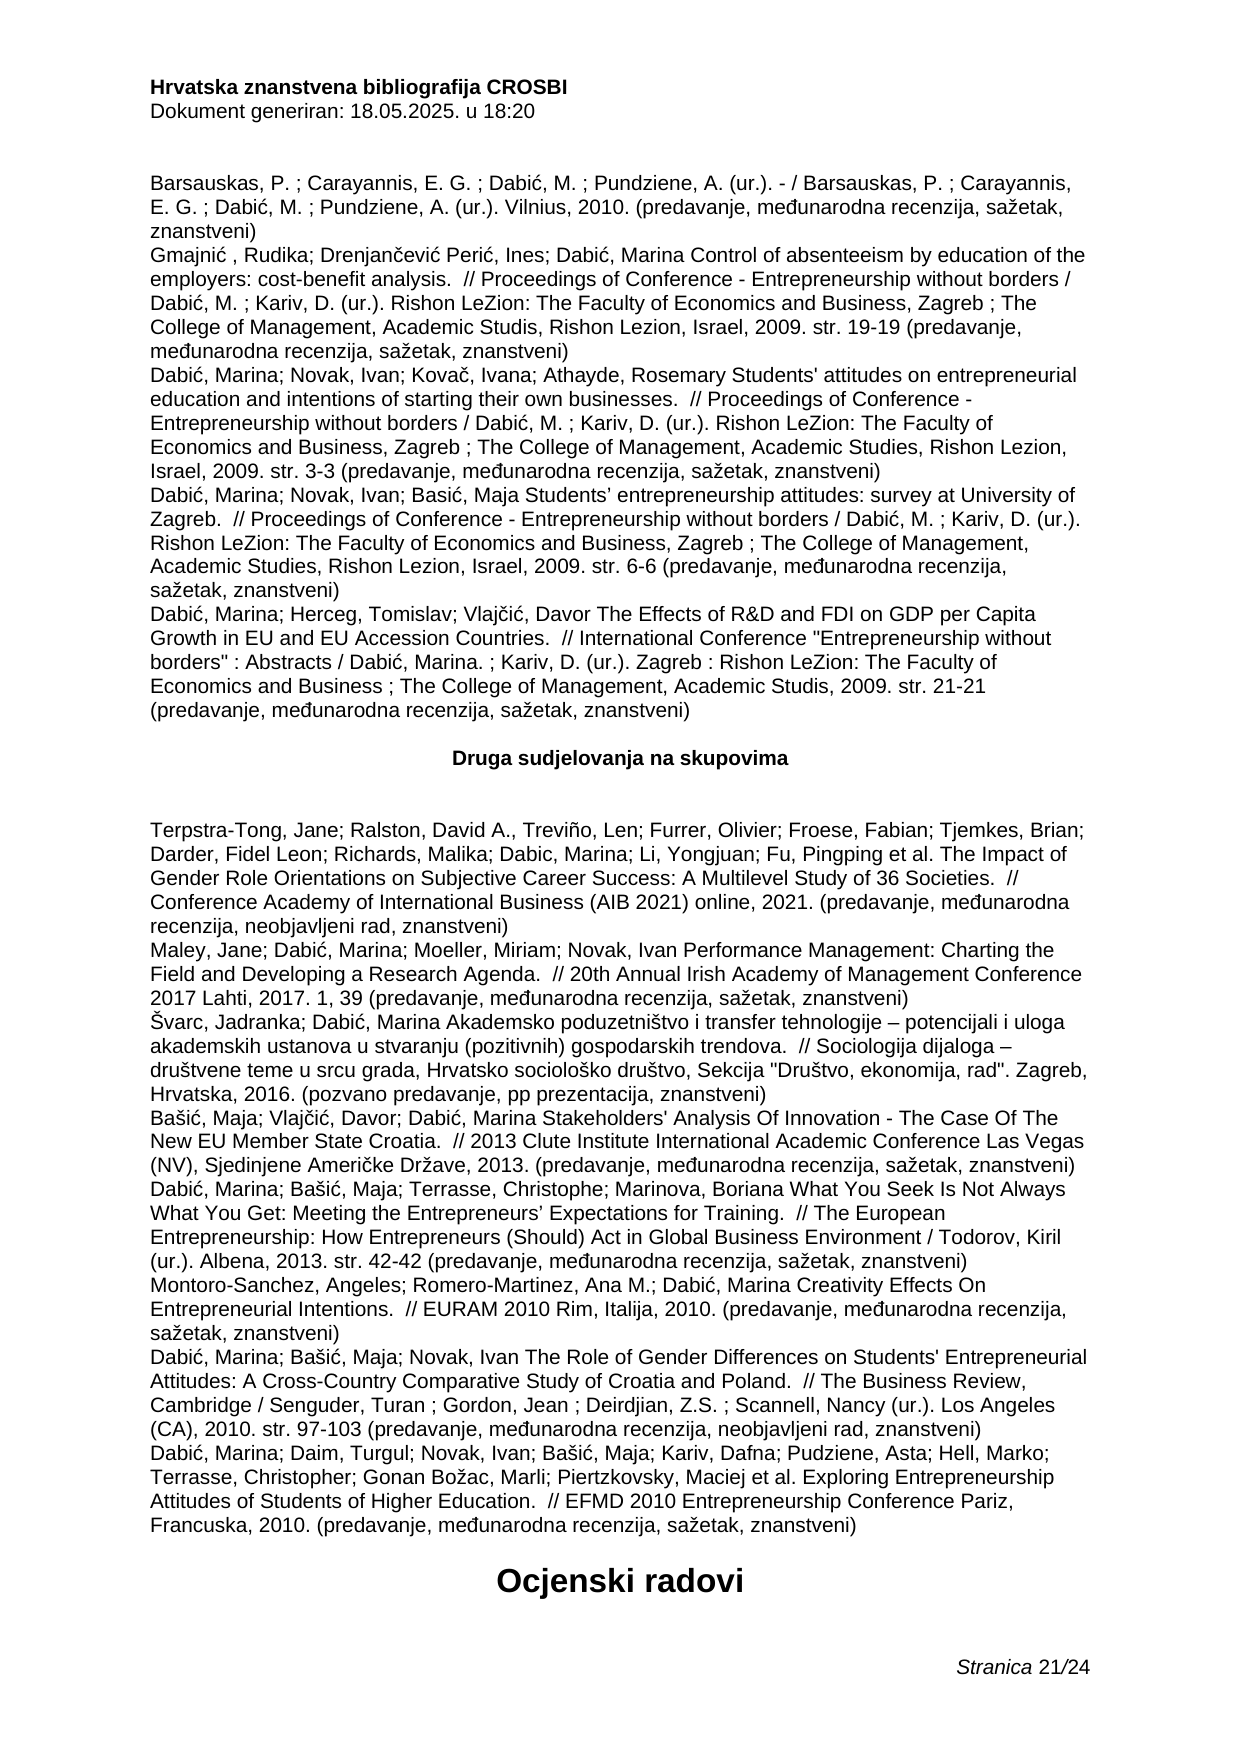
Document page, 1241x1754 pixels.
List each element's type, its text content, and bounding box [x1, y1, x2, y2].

text Dabić, Marina; Bašić, Maja; Novak, Ivan [150, 1345, 1090, 1441]
text Bašić, Maja; Vlajčić, Davor; Dabić, Marina [150, 1105, 1090, 1177]
text Terpstra-Tong, Jane; Ralston, David A., Treviño, Len; Furrer, Olivier; Froese, Fabian; Tjemkes, Brian; Darder, Fidel Leon; Richards, Malika; Dabic, Marina; Li, Yongjuan; Fu, Pingping et al. [150, 818, 1090, 938]
text Dabić, Marina; Bašić, Maja; Terrasse, Christophe; Marinova, Boriana [150, 1177, 1090, 1273]
text Maley, Jane; Dabić, Marina; Moeller, Miriam; Novak, Ivan [150, 938, 1090, 1009]
text Montoro-Sanchez, Angeles; Romero-Martinez, Ana M.; Dabić, Marina [150, 1273, 1090, 1345]
subtitle Ocjenski radovi [150, 1561, 1090, 1599]
text Gmajnić , Rudika; Drenjančević Perić, Ines; Dabić, Marina [150, 243, 1090, 363]
subtitle Druga sudjelovanja na skupovima [150, 746, 1090, 770]
text Dabić, Marina; Daim, Turgul; Novak, Ivan; Bašić, Maja; Kariv, Dafna; Pudziene, Asta; Hell, Marko; Terrasse, Christopher; Gonan Božac, Marli; Piertzkovsky, Maciej et al. [150, 1441, 1090, 1537]
text Švarc, Jadranka; Dabić, Marina [150, 1009, 1090, 1105]
text Dabić, Marina; Novak, Ivan; Basić, Maja [150, 482, 1090, 602]
text Dabić, Marina; Herceg, Tomislav; Vlajčić, Davor [150, 602, 1090, 722]
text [150, 171, 1090, 243]
text Dabić, Marina; Novak, Ivan; Kovač, Ivana; Athayde, Rosemary [150, 363, 1090, 482]
